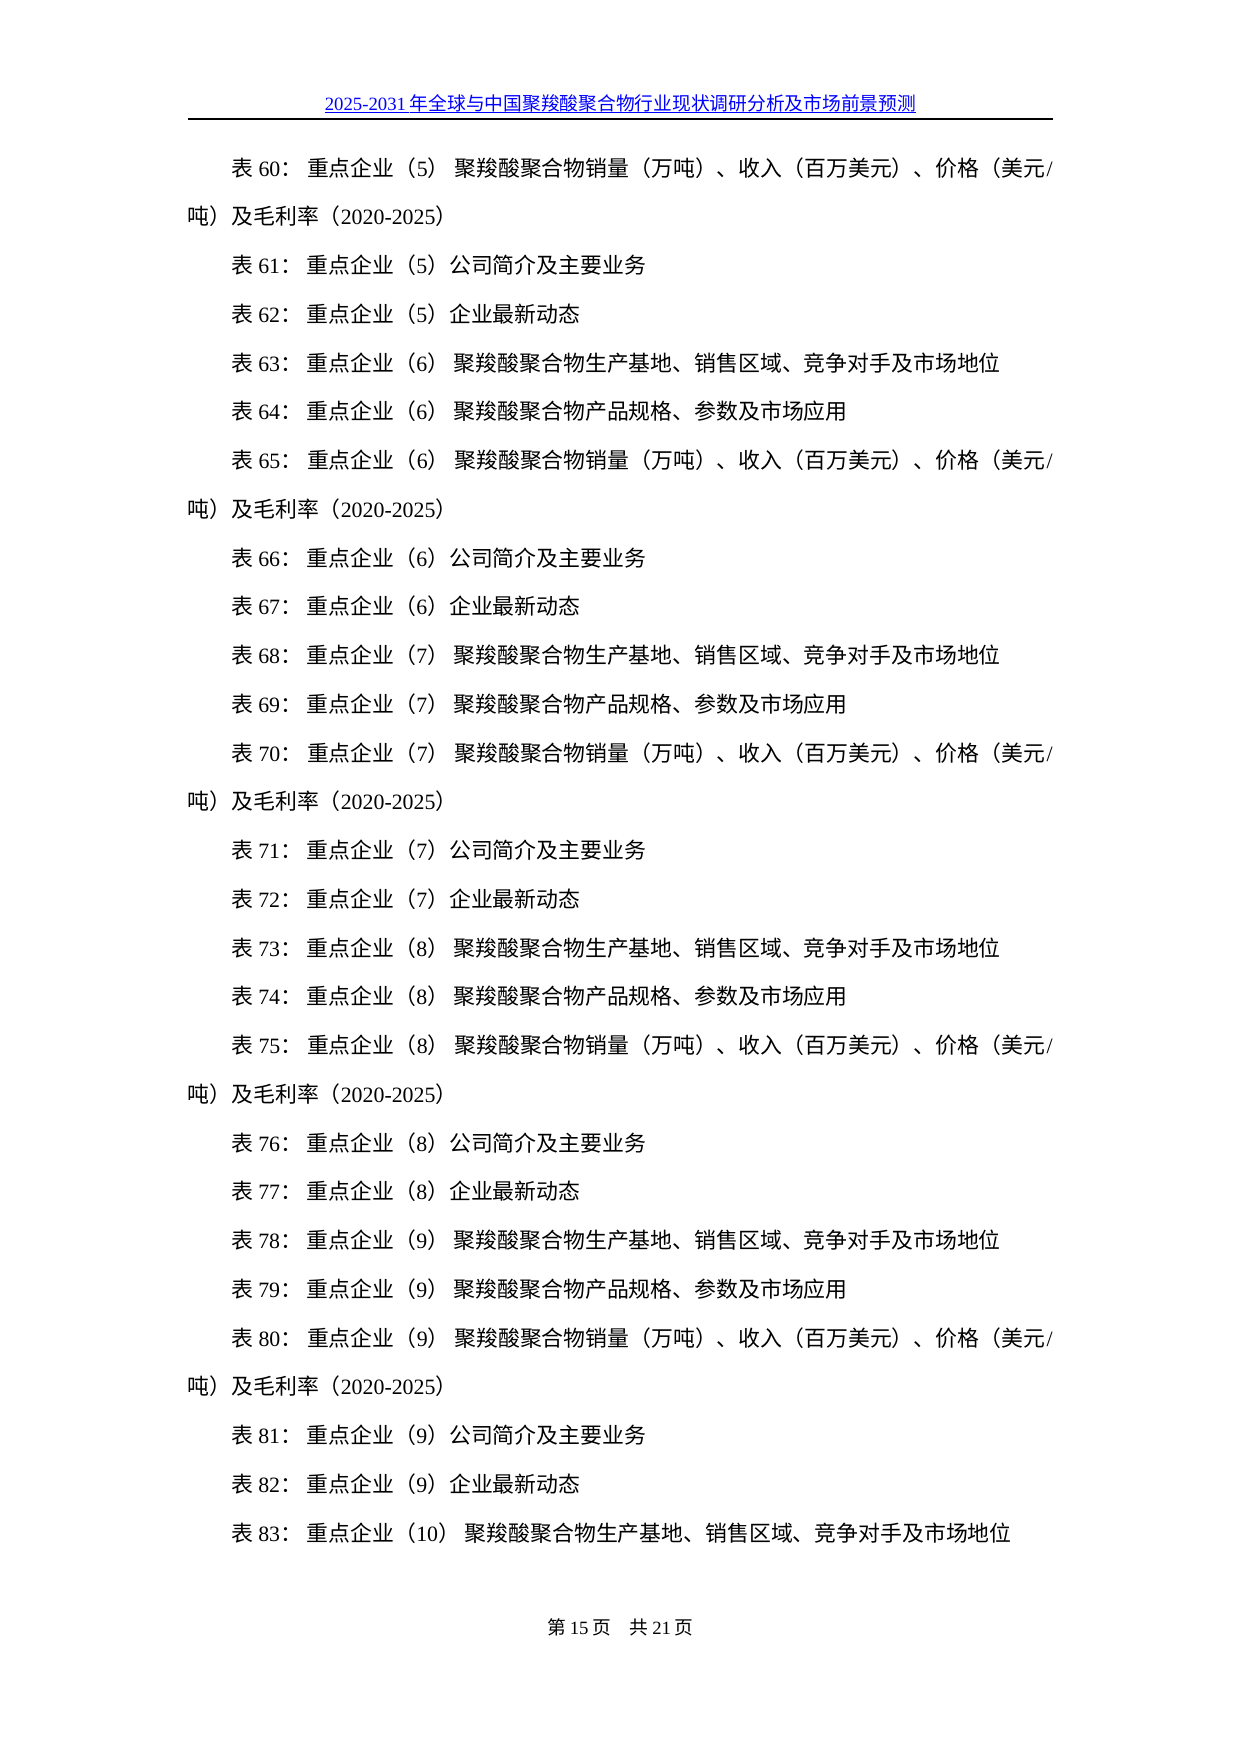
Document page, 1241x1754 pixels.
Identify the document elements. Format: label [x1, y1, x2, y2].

text [187, 150, 1053, 1548]
